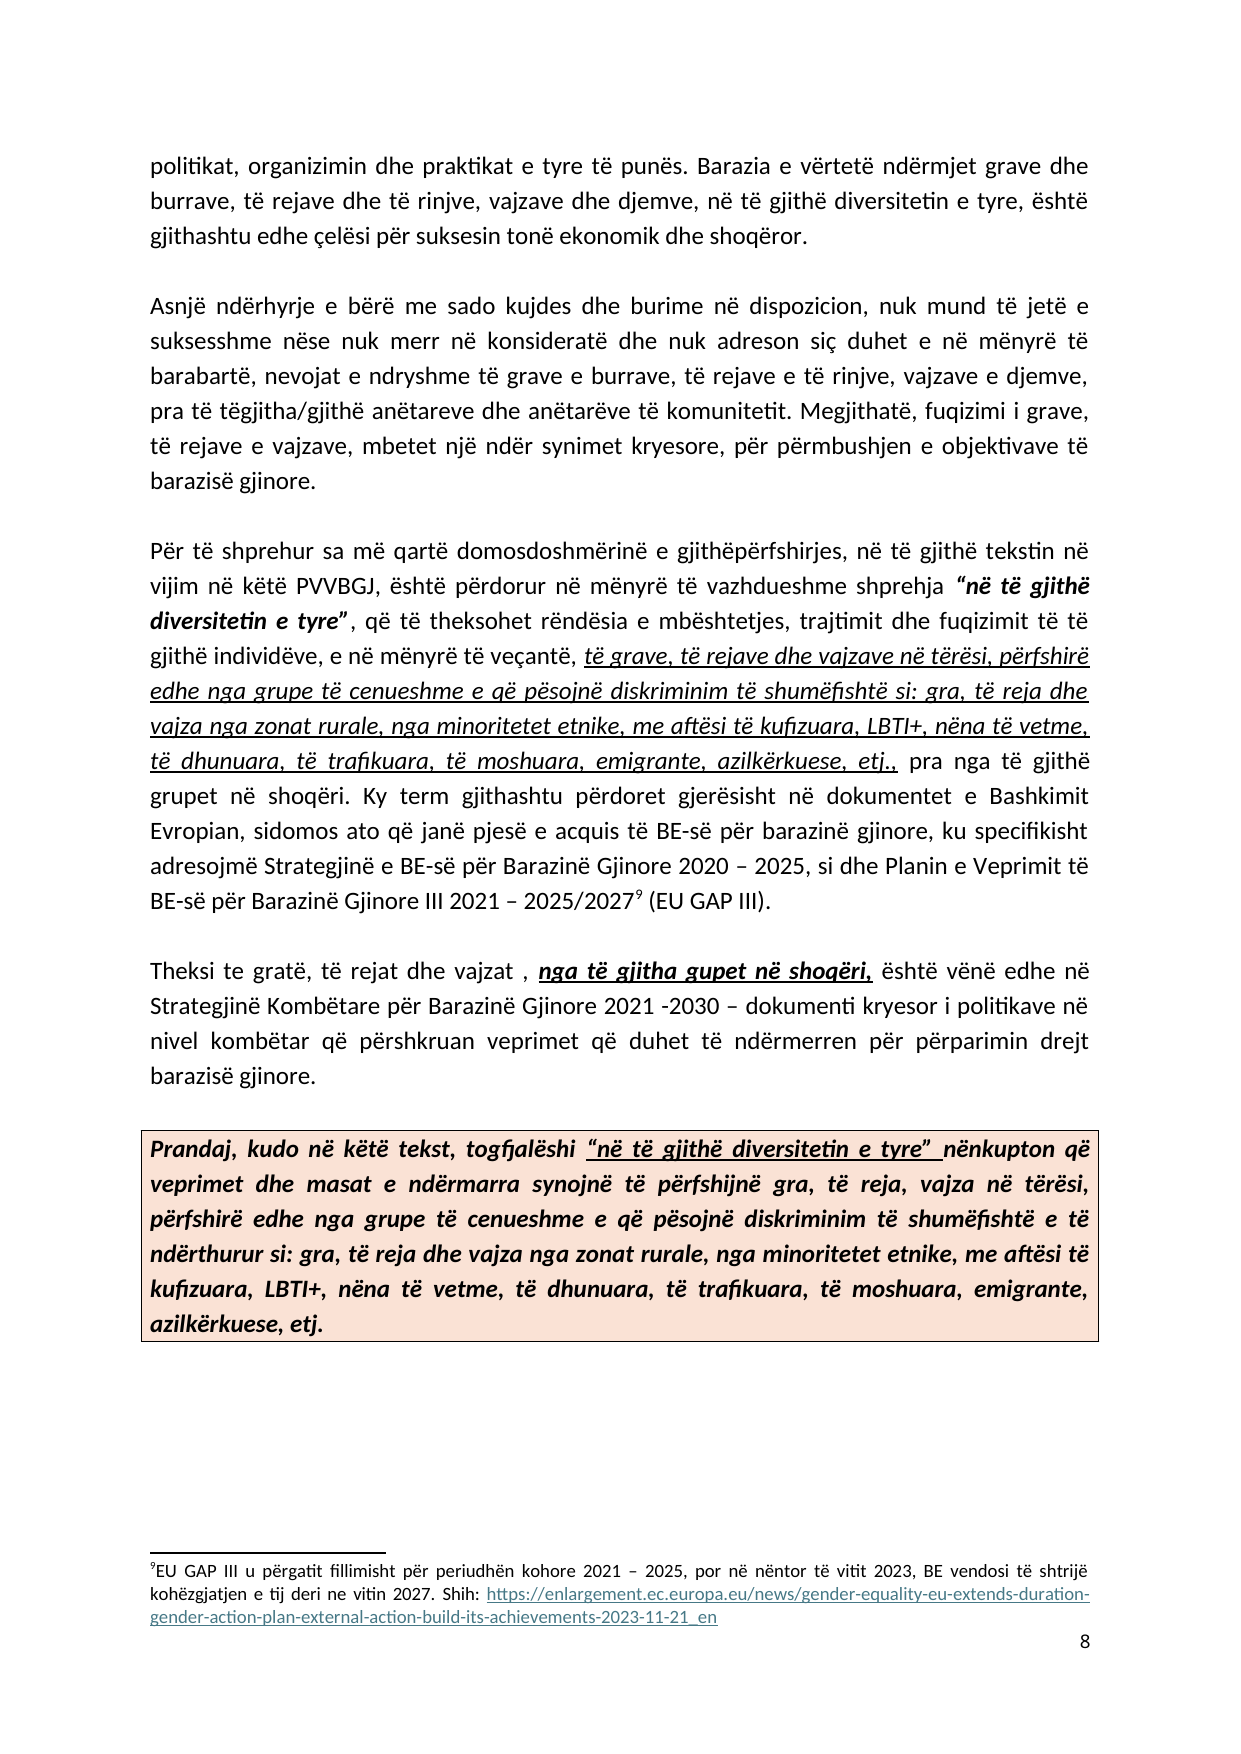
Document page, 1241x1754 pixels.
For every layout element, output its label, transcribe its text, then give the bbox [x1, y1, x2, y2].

text Për të shprehur sa më qartë domosdoshmërinë e gjithëpërfshirjes, në të gjithë tekstin në vijim në këtë PVVBGJ, është përdorur në mënyrë të vazhdueshme shprehja “në të gjithë diversitetin e tyre”, që të theksohet rëndësia e mbështetjes, trajtimit dhe fuqizimit të të gjithë individëve, e në mënyrë të veçantë, të grave, të rejave dhe vajzave në tërësi, përfshirë edhe nga grupe të cenueshme e që pësojnë diskriminim të shumëfishtë si: gra, të reja dhe vajza nga zonat rurale, nga minoritetet etnike, me aftësi të kufizuara, LBTI+, nëna të vetme, të dhunuara, të trafikuara, të moshuara, emigrante, azilkërkuese, etj., pra nga të gjithë grupet në shoqëri. Ky term gjithashtu përdoret gjerësisht në dokumentet e Bashkimit Evropian, sidomos ato që janë pjesë e acquis të BE-së për barazinë gjinore, ku specifikisht adresojmë Strategjinë e BE-së për Barazinë Gjinore 2020 – 2025, si dhe Planin e Veprimit të BE-së për Barazinë Gjinore III 2021 – 2025/2027 (EU GAP III). [150, 535, 1090, 736]
text Për të shprehur sa më qartë domosdoshmërinë e gjithëpërfshirjes, në të gjithë tekstin në vijim në këtë PVVBGJ, është përdorur në mënyrë të vazhdueshme shprehja “në të gjithë diversitetin e tyre”, që të theksohet rëndësia e mbështetjes, trajtimit dhe fuqizimit të të gjithë individëve, e në mënyrë të veçantë, të grave, të rejave dhe vajzave në tërësi, përfshirë edhe nga grupe të cenueshme e që pësojnë diskriminim të shumëfishtë si: gra, të reja dhe vajza nga zonat rurale, nga minoritetet etnike, me aftësi të kufizuara, LBTI+, nëna të vetme, të dhunuara, të trafikuara, të moshuara, emigrante, azilkërkuese, etj., pra nga të gjithë grupet në shoqëri. Ky term gjithashtu përdoret gjerësisht në dokumentet e Bashkimit Evropian, sidomos ato që janë pjesë e acquis të BE-së për barazinë gjinore, ku specifikisht adresojmë Strategjinë e BE-së për Barazinë Gjinore 2020 – 2025, si dhe Planin e Veprimit të BE-së për Barazinë Gjinore III 2021 – 2025/2027 (EU GAP III). [150, 738, 1090, 916]
text Prandaj, kudo në këtë tekst, togfjalëshi “në të gjithë diversitetin e tyre” nënkupton që veprimet dhe masat e ndërmarra synojnë të përfshijnë gra, të reja, vajza në tërësi, përfshirë edhe nga grupe të cenueshme e që pësojnë diskriminim të shumëfishtë e të ndërthurur si: gra, të reja dhe vajza nga zonat rurale, nga minoritetet etnike, me aftësi të kufizuara, LBTI+, nëna të vetme, të dhunuara, të trafikuara, të moshuara, emigrante, azilkërkuese, etj. [142, 1131, 1098, 1341]
text Asnjë ndërhyrje e bërë me sado kujdes dhe burime në dispozicion, nuk mund të jetë e suksesshme nëse nuk merr në konsideratë dhe nuk adreson siç duhet e në mënyrë të barabartë, nevojat e ndryshme të grave e burrave, të rejave e të rinjve, vajzave e djemve, pra të tëgjitha/gjithë anëtareve dhe anëtarëve të komunitetit. Megjithatë, fuqizimi i grave, të rejave e vajzave, mbetet një ndër synimet kryesore, për përmbushjen e objektivave të barazisë gjinore. [150, 290, 1090, 496]
text Theksi te gratë, të rejat dhe vajzat , nga të gjitha gupet në shoqëri, është vënë edhe në Strategjinë Kombëtare për Barazinë Gjinore 2021 -2030 – dokumenti kryesor i politikave në nivel kombëtar që përshkruan veprimet që duhet të ndërmerren për përparimin drejt barazisë gjinore. [150, 955, 1090, 1091]
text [150, 150, 1090, 251]
